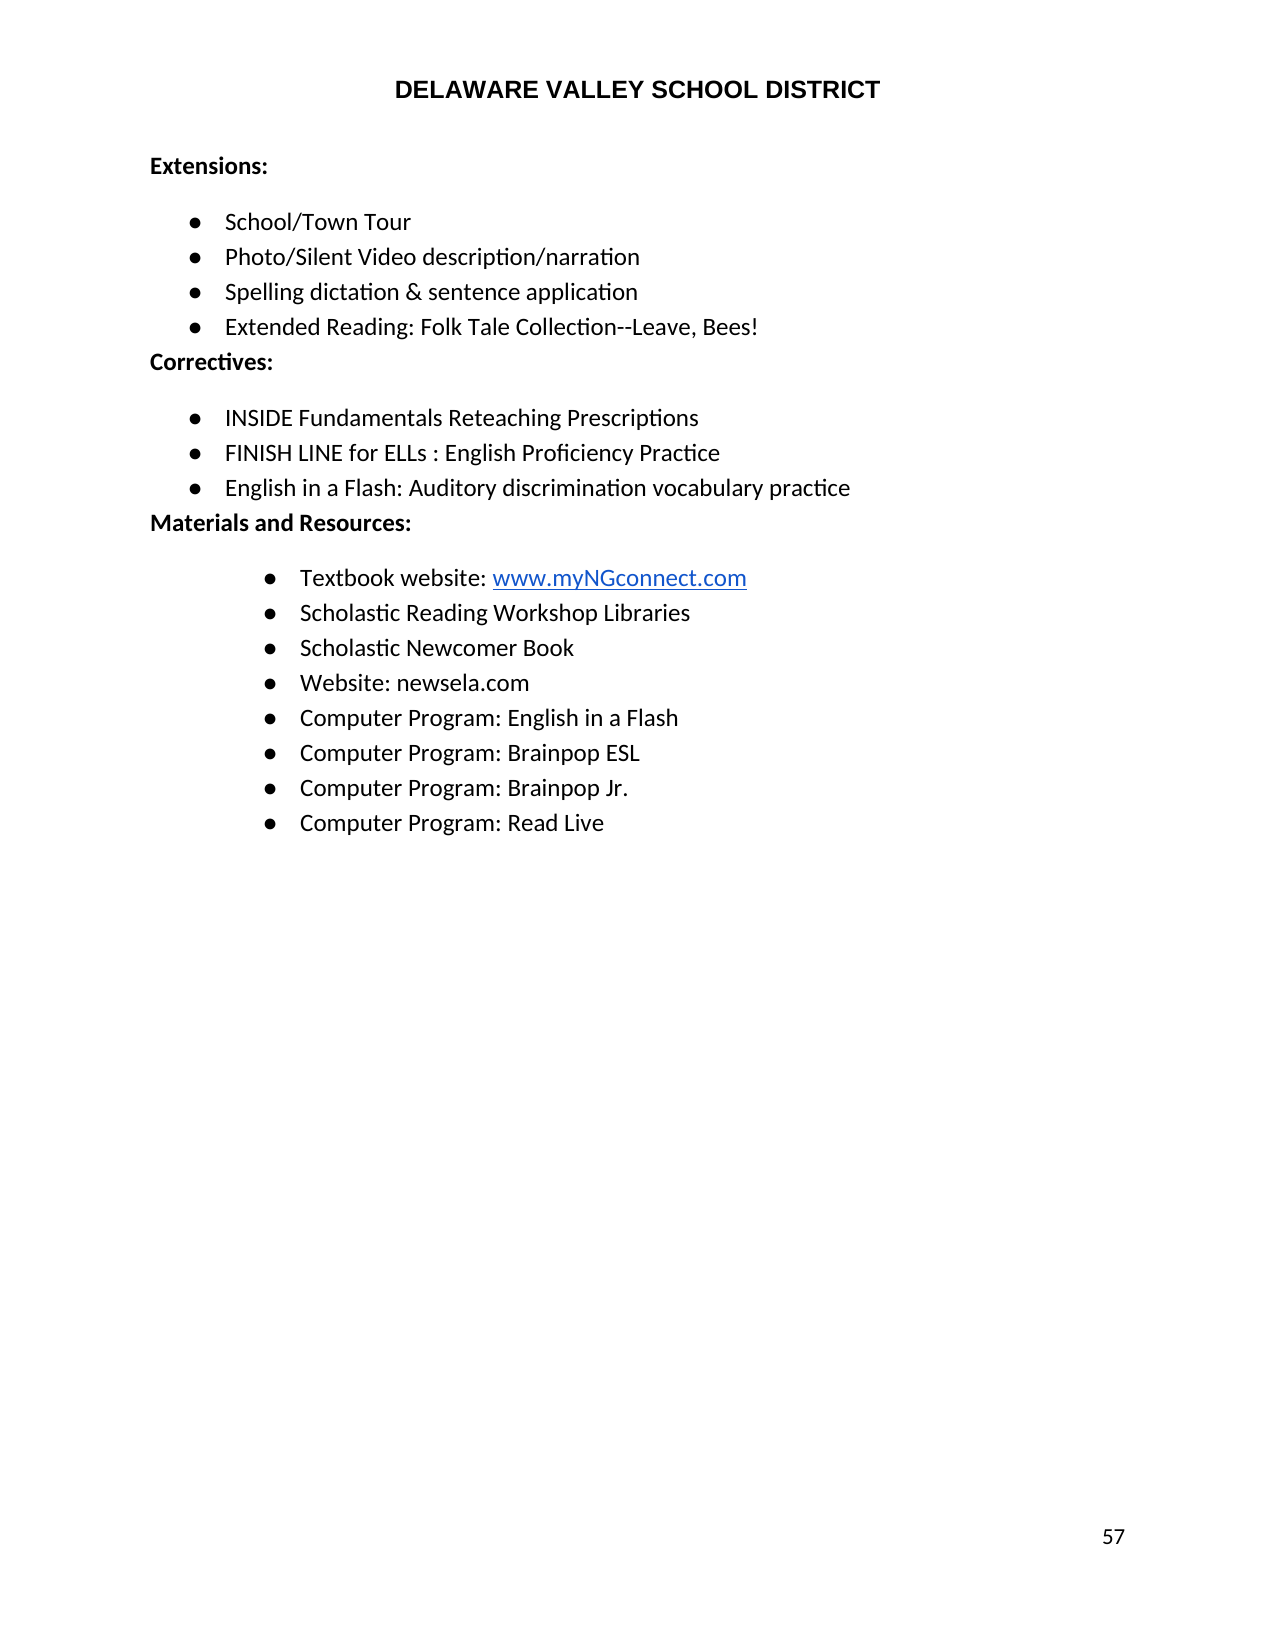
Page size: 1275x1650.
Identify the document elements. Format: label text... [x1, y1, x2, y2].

list Website: newsela.com [225, 667, 1125, 698]
list Textbook website: www.myNGconnect.com [225, 562, 1125, 593]
list Computer Program: Read Live [225, 807, 1125, 838]
list Photo/Silent Video description/narration [187, 241, 1125, 271]
list Extended Reading: Folk Tale Collection--Leave, Bees! [187, 311, 1125, 341]
list English in a Flash: Auditory discrimination vocabulary practice [187, 472, 1125, 502]
list Computer Program: Brainpop Jr. [225, 772, 1125, 803]
list Computer Program: Brainpop ESL [225, 737, 1125, 768]
list Scholastic Newcomer Book [225, 632, 1125, 663]
text Materials and Resources: [150, 507, 1125, 537]
list School/Town Tour [187, 206, 1125, 236]
text Correctives: [150, 346, 1125, 376]
list Scholastic Reading Workshop Libraries [225, 597, 1125, 628]
list Spelling dictation & sentence application [187, 276, 1125, 306]
list FINISH LINE for ELLs : English Proficiency Practice [187, 437, 1125, 467]
list Computer Program: English in a Flash [225, 702, 1125, 733]
list INSIDE Fundamentals Reteaching Prescriptions [187, 402, 1125, 432]
text Extensions: [150, 150, 1125, 181]
